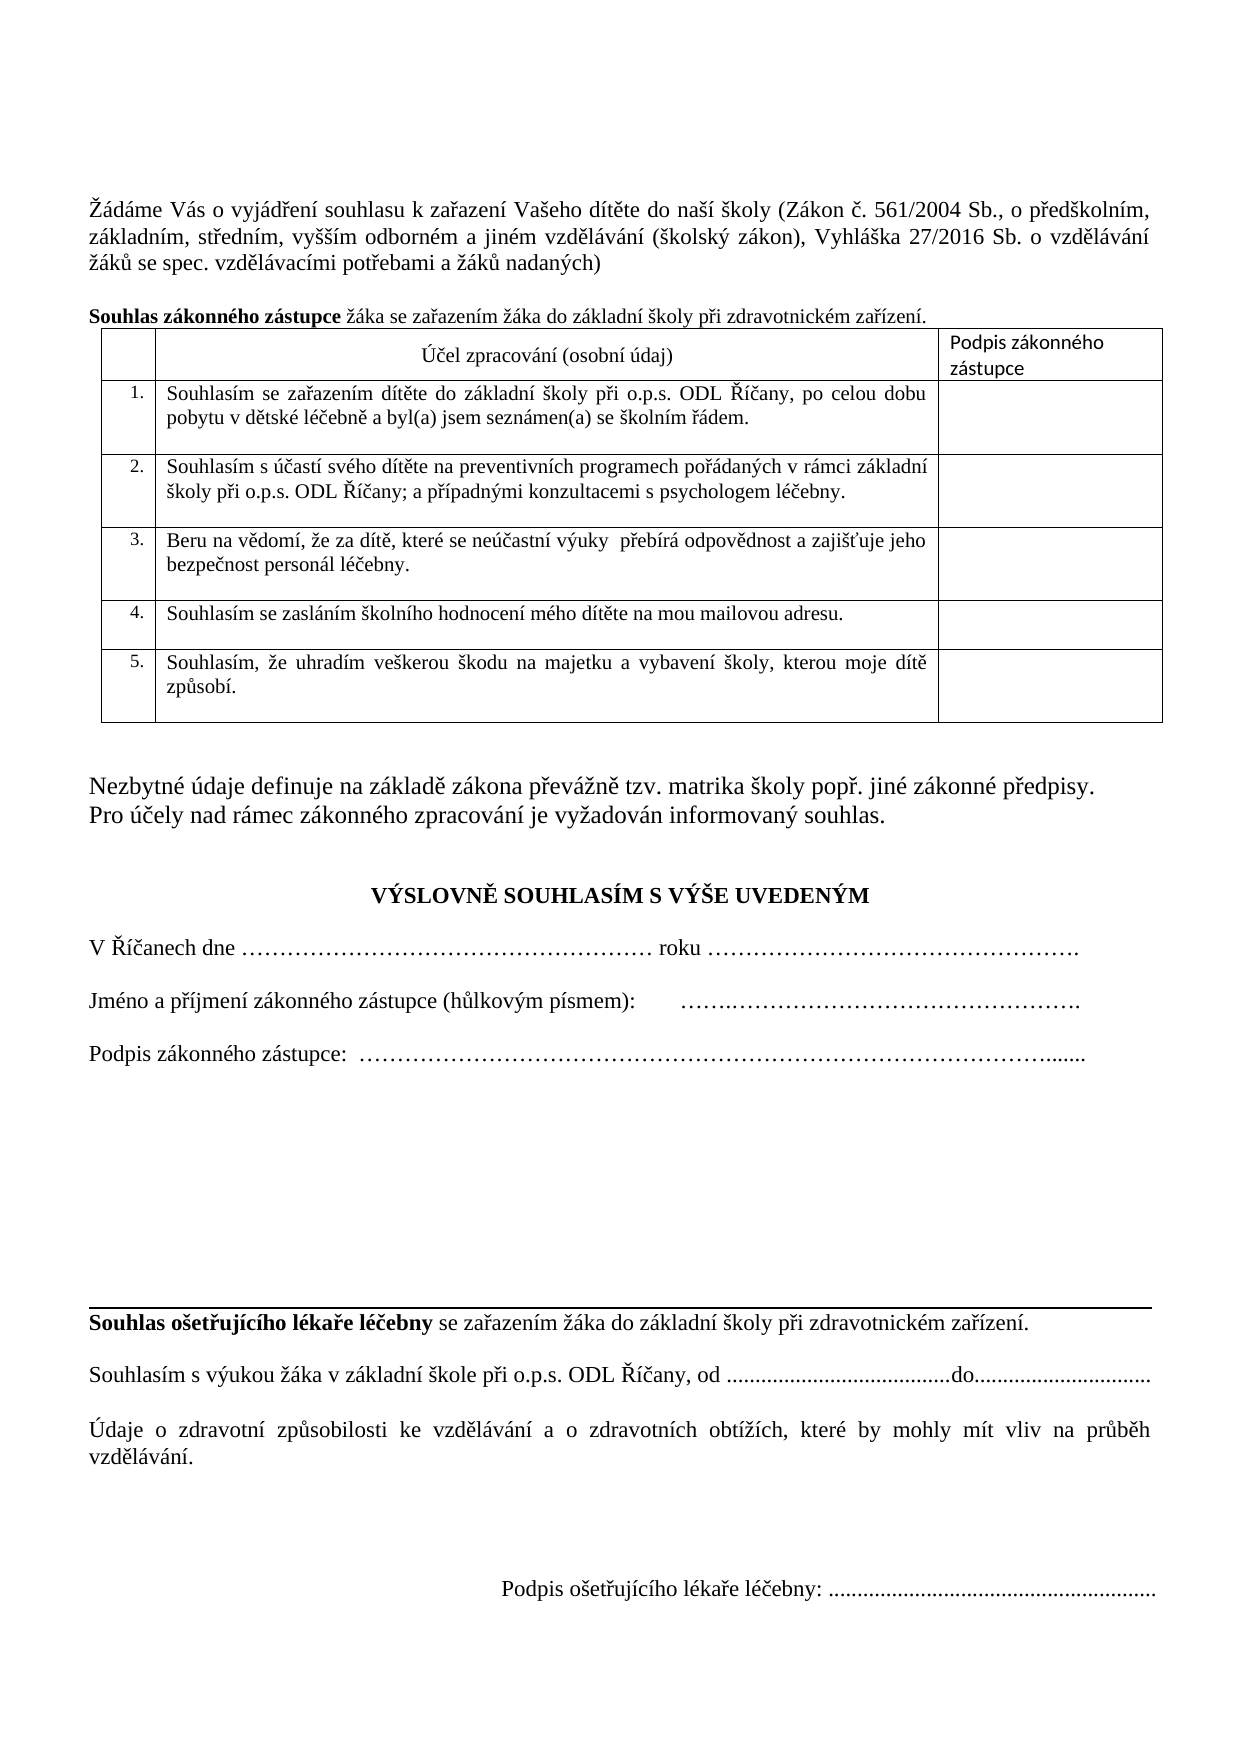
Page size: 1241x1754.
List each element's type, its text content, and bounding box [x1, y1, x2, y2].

table_cell 3. [102, 528, 155, 600]
table_cell 4. [102, 601, 155, 649]
text Souhlasím s výukou žáka v základní škole při o.p.s. ODL Říčany, od do [89, 1361, 1152, 1388]
text Nezbytné údaje definuje na základě zákona převážně tzv. matrika školy popř. jiné zákonné předpisy. Pro účely nad rámec zákonného zpracování je vyžadován informovaný souhlas. [89, 771, 1152, 829]
table_cell [939, 601, 1162, 649]
text Souhlas zákonného zástupce žáka se zařazením žáka do základní školy při zdravotnickém zařízení. [89, 304, 1152, 328]
table_cell 5. [102, 650, 155, 722]
table_header Účel zpracování (osobní údaj) [156, 329, 938, 380]
table_cell Beru na vědomí, že za dítě, které se neúčastní výuky přebírá odpovědnost a zajišťuje jeho bezpečnost personál léčebny. [156, 528, 938, 600]
table_cell [939, 381, 1162, 453]
text Souhlas ošetřujícího lékaře léčebny se zařazením žáka do základní školy při zdravotnickém zařízení. [89, 1309, 1152, 1335]
text VÝSLOVNĚ SOUHLASÍM S VÝŠE UVEDENÝM [89, 882, 1152, 908]
table_cell Souhlasím, že uhradím veškerou škodu na majetku a vybavení školy, kterou moje dítě způsobí. [156, 650, 938, 722]
table_cell [939, 455, 1162, 527]
text V Říčanech dne ……………………………………………… roku …………………………………………. [89, 934, 1152, 961]
text Podpis ošetřujícího lékaře léčebny: [501, 1574, 1152, 1601]
table_cell [939, 650, 1162, 722]
table_header Podpis zákonného zástupce [939, 329, 1162, 380]
table_header [102, 329, 155, 380]
table_cell Souhlasím se zařazením dítěte do základní školy při o.p.s. ODL Říčany, po celou dobu pobytu v dětské léčebně a byl(a) jsem seznámen(a) se školním řádem. [156, 381, 938, 453]
text Podpis zákonného zástupce: ………………………………………………………………………………....... [89, 1040, 1152, 1094]
table_cell Souhlasím s účastí svého dítěte na preventivních programech pořádaných v rámci základní školy při o.p.s. ODL Říčany; a případnými konzultacemi s psychologem léčebny. [156, 455, 938, 527]
table_cell Souhlasím se zasláním školního hodnocení mého dítěte na mou mailovou adresu. [156, 601, 938, 649]
table_cell 2. [102, 455, 155, 527]
text Údaje o zdravotní způsobilosti ke vzdělávání a o zdravotních obtížích, které by mohly mít vliv na průběh vzdělávání. [89, 1416, 1152, 1469]
text Jméno a příjmení zákonného zástupce (hůlkovým písmem): …….………………………………………. [89, 987, 1152, 1013]
table_cell [939, 528, 1162, 600]
text Žádáme Vás o vyjádření souhlasu k zařazení Vašeho dítěte do naší školy (Zákon č. 561/2004 Sb., o předškolním, základním, středním, vyšším odborném a jiném vzdělávání (školský zákon), Vyhláška 27/2016 Sb. o vzdělávání žáků se spec. vzdělávacími potřebami a žáků nadaných) [89, 196, 1152, 276]
table_cell 1. [102, 381, 155, 453]
